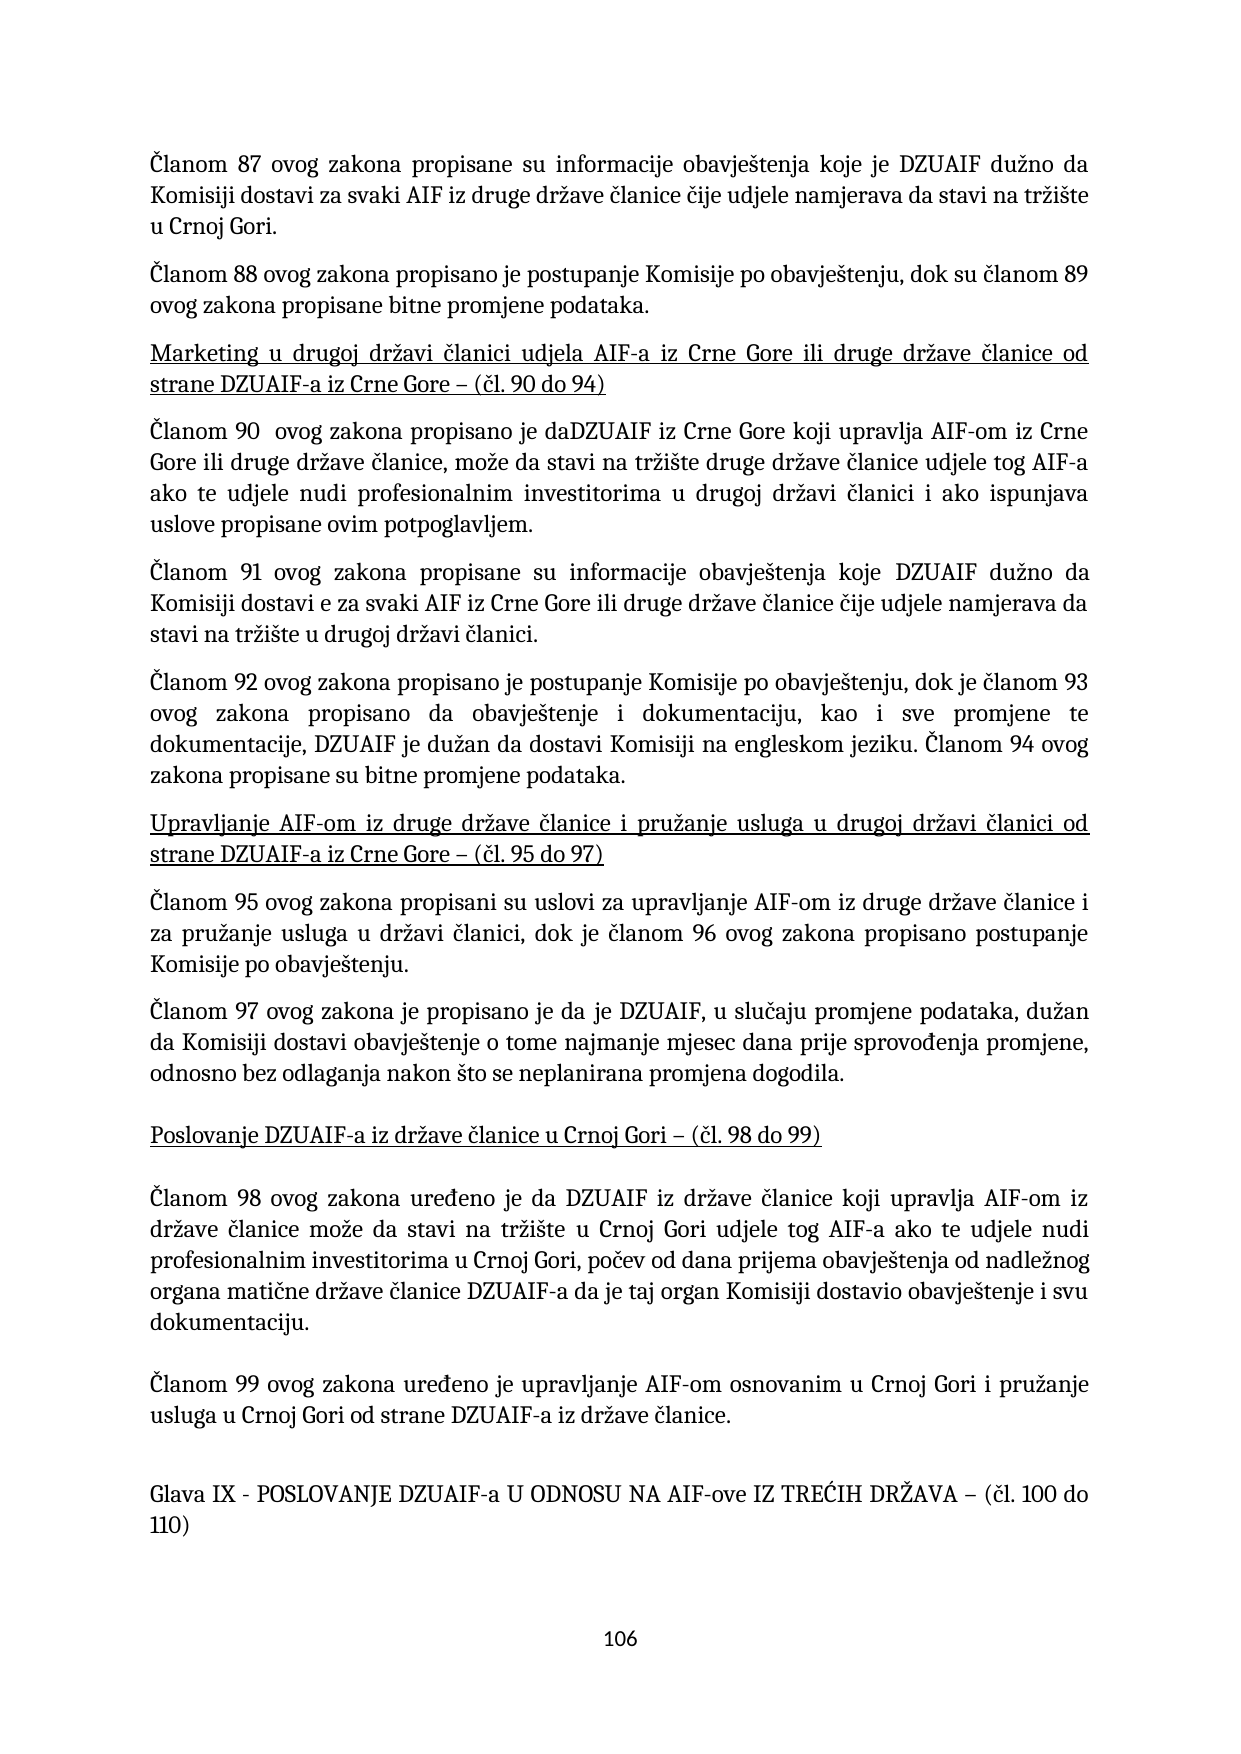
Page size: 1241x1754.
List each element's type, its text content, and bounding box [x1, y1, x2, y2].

list Članom 90 ovog zakona propisano je daDZUAIF iz Crne Gore koji upravlja AIF-om iz Crne Gore ili druge države članice, može da stavi na tržište druge države članice udjele tog AIF-a ako te udjele nudi profesionalnim investitorima u drugoj državi članici i ako ispunjava uslove propisane ovim potpoglavljem. [150, 417, 1090, 539]
list Upravljanje AIF-om iz druge države članice i pružanje usluga u drugoj državi članici od strane DZUAIF-a iz Crne Gore – (čl. 95 do 97) [150, 835, 1090, 868]
list Članom 91 ovog zakona propisane su informacije obavještenja koje DZUAIF dužno da Komisiji dostavi e za svaki AIF iz Crne Gore ili druge države članice čije udjele namjerava da stavi na tržište u drugoj državi članici. [150, 558, 1090, 649]
list Članom 97 ovog zakona je propisano je da je DZUAIF, u slučaju promjene podataka, dužan da Komisiji dostavi obavještenje o tome najmanje mjesec dana prije sprovođenja promjene, odnosno bez odlaganja nakon što se neplanirana promjena dogodila. [150, 997, 1090, 1088]
list Upravljanje AIF-om iz druge države članice i pružanje usluga u drugoj državi članici od strane DZUAIF-a iz Crne Gore – (čl. 95 do 97) [150, 809, 1090, 833]
list Članom 99 ovog zakona uređeno je upravljanje AIF-om osnovanim u Crnoj Gori i pružanje usluga u Crnoj Gori od strane DZUAIF-a iz države članice. [150, 1370, 1090, 1429]
list Članom 98 ovog zakona uređeno je da DZUAIF iz države članice koji upravlja AIF-om iz države članice može da stavi na tržište u Crnoj Gori udjele tog AIF-a ako te udjele nudi profesionalnim investitorima u Crnoj Gori, počev od dana prijema obavještenja od nadležnog organa matične države članice DZUAIF-a da je taj organ Komisiji dostavio obavještenje i svu dokumentaciju. [150, 1183, 1090, 1336]
list Članom 88 ovog zakona propisano je postupanje Komisije po obavještenju, dok su članom 89 ovog zakona propisane bitne promjene podataka. [150, 260, 1090, 319]
list Marketing u drugoj državi članici udjela AIF-a iz Crne Gore ili druge države članice od strane DZUAIF-a iz Crne Gore – (čl. 90 do 94) [150, 338, 1090, 398]
list Poslovanje DZUAIF-a iz države članice u Crnoj Gori – (čl. 98 do 99) [150, 1121, 1090, 1150]
list Članom 92 ovog zakona propisano je postupanje Komisije po obavještenju, dok je članom 93 ovog zakona propisano da obavještenje i dokumentaciju, kao i sve promjene te dokumentacije, DZUAIF je dužan da dostavi Komisiji na engleskom jeziku. Članom 94 ovog zakona propisane su bitne promjene podataka. [150, 668, 1090, 790]
list Glava IX - POSLOVANJE DZUAIF-a U ODNOSU NA AIF-ove IZ TREĆIH DRŽAVA – (čl. 100 do 110) [150, 1479, 1090, 1539]
list Članom 87 ovog zakona propisane su informacije obavještenja koje je DZUAIF dužno da Komisiji dostavi za svaki AIF iz druge države članice čije udjele namjerava da stavi na tržište u Crnoj Gori. [150, 150, 1090, 241]
list Članom 95 ovog zakona propisani su uslovi za upravljanje AIF-om iz druge države članice i za pružanje usluga u državi članici, dok je članom 96 ovog zakona propisano postupanje Komisije po obavještenju. [150, 887, 1090, 978]
